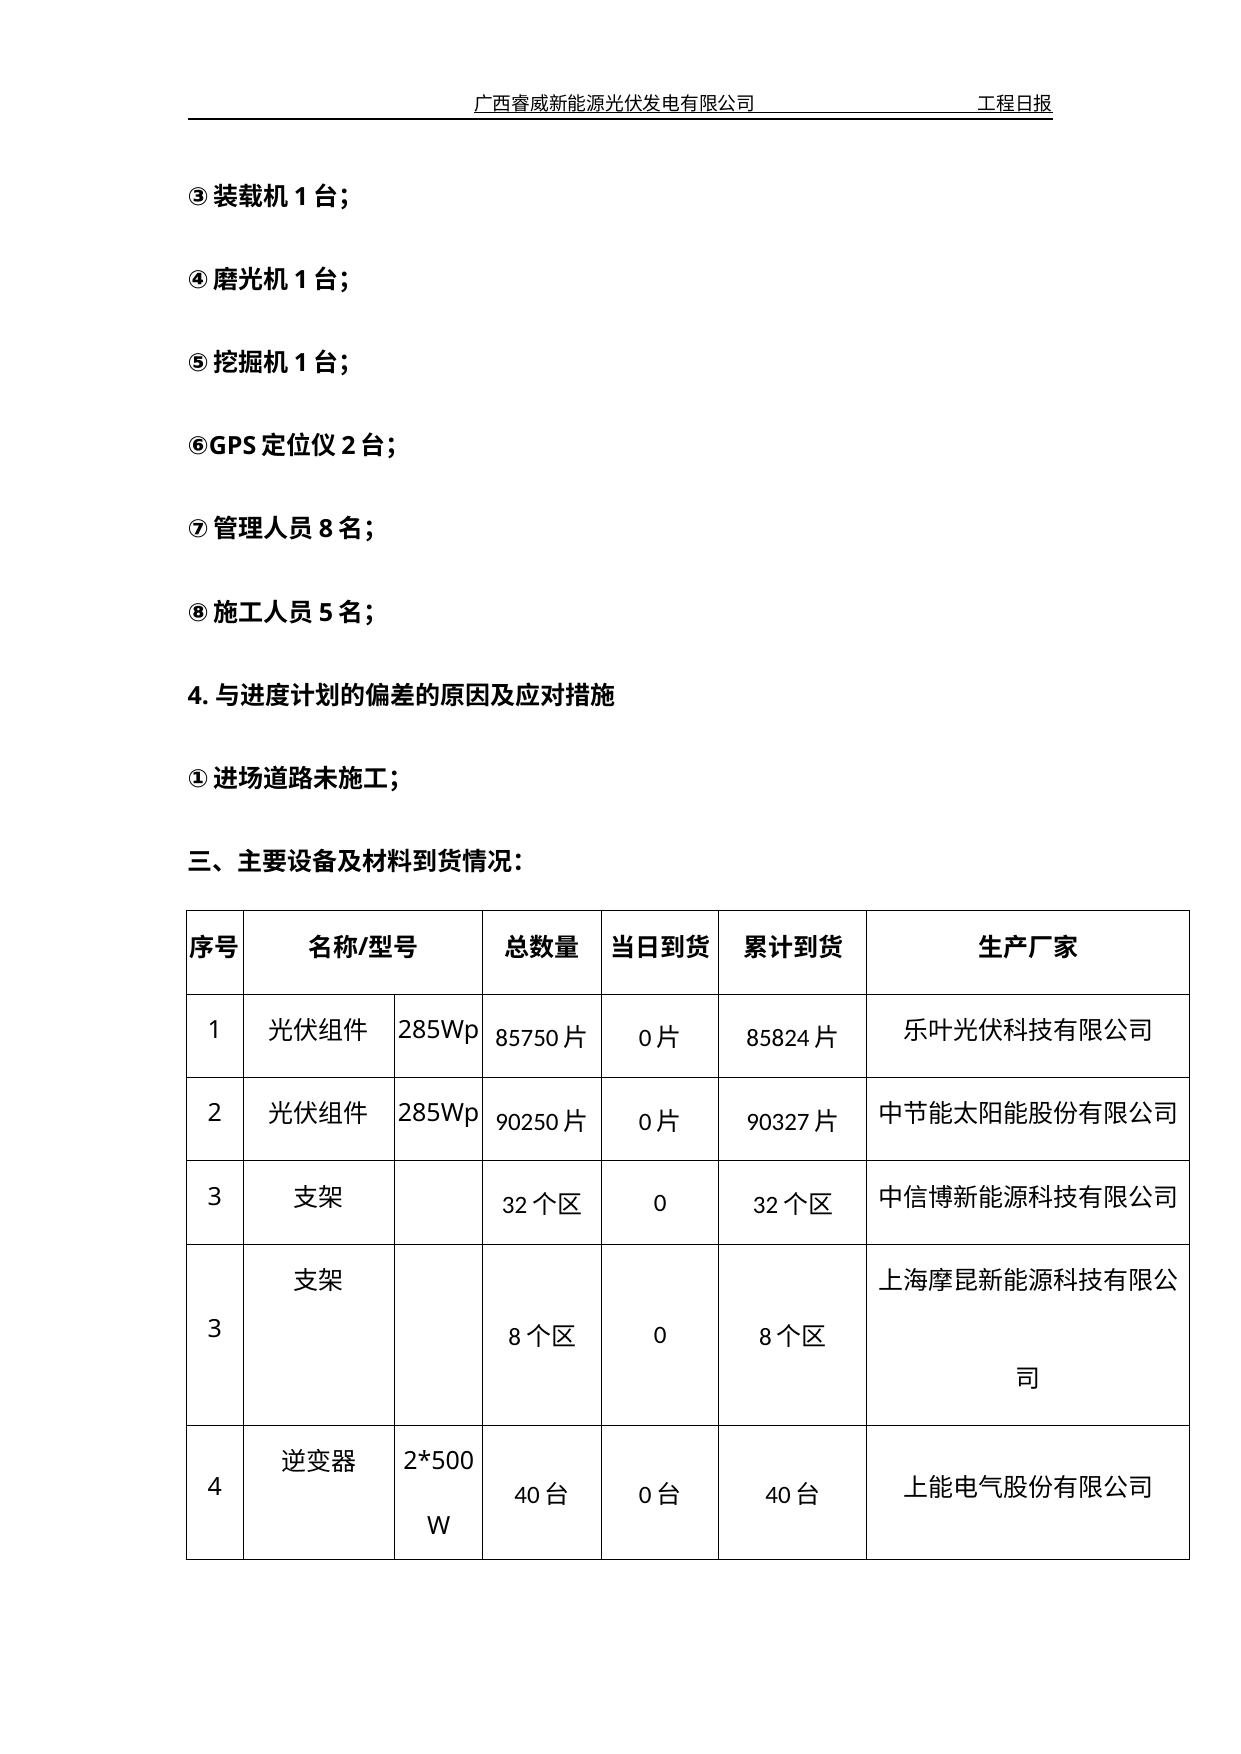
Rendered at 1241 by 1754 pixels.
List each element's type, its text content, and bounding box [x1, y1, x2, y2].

text 4. 与进度计划的偏差的原因及应对措施 [187, 661, 1053, 726]
table_cell 0 [602, 1245, 718, 1425]
table_cell 40台 [719, 1426, 866, 1559]
table_header 累计到货 [719, 911, 866, 993]
table_cell 90327片 [719, 1078, 866, 1160]
text 三、主要设备及材料到货情况： [187, 827, 1053, 892]
table_cell 乐叶光伏科技有限公司 [867, 995, 1189, 1077]
table_cell 40台 [483, 1426, 601, 1559]
table_cell 285Wp [395, 995, 482, 1077]
table_cell 上能电气股份有限公司 [867, 1426, 1189, 1559]
table_header 总数量 [483, 911, 601, 993]
table_cell 85750片 [483, 995, 601, 1077]
table_cell 支架 [244, 1245, 394, 1425]
table_cell 中节能太阳能股份有限公司 [867, 1078, 1189, 1160]
table_cell 中信博新能源科技有限公司 [867, 1161, 1189, 1244]
table_cell 4 [187, 1426, 243, 1559]
table_header 生产厂家 [867, 911, 1189, 993]
table_header 序号 [187, 911, 243, 993]
table_cell 0片 [602, 995, 718, 1077]
table_cell 光伏组件 [244, 1078, 394, 1160]
table_cell [395, 1245, 482, 1425]
table_cell 8个区 [719, 1245, 866, 1425]
table_cell 85824片 [719, 995, 866, 1077]
table_cell 90250片 [483, 1078, 601, 1160]
table_header 名称/型号 [244, 911, 482, 993]
table_cell [395, 1161, 482, 1244]
text ⑥GPS定位仪2台； [187, 411, 1053, 476]
text ①进场道路未施工； [187, 744, 1053, 809]
text ④磨光机1台； [187, 245, 1053, 310]
table_cell 支架 [244, 1161, 394, 1244]
text ⑦管理人员8名； [187, 494, 1053, 559]
table_cell 2 [187, 1078, 243, 1160]
table_cell 2*500W [395, 1426, 482, 1559]
table_cell 32个区 [719, 1161, 866, 1244]
table_cell 1 [187, 995, 243, 1077]
table_cell 上海摩昆新能源科技有限公司 [867, 1245, 1189, 1425]
table_cell 3 [187, 1245, 243, 1425]
table_cell 3 [187, 1161, 243, 1244]
table_cell 0 [602, 1161, 718, 1244]
table_cell 0台 [602, 1426, 718, 1559]
table_cell 光伏组件 [244, 995, 394, 1077]
table_cell 0片 [602, 1078, 718, 1160]
table_cell 32个区 [483, 1161, 601, 1244]
table_cell 285Wp [395, 1078, 482, 1160]
table_header 当日到货 [602, 911, 718, 993]
table_cell 8个区 [483, 1245, 601, 1425]
text ⑧施工人员5名； [187, 578, 1053, 643]
text ⑤挖掘机1台； [187, 328, 1053, 393]
table_cell 逆变器 [244, 1426, 394, 1559]
text ③装载机1台； [187, 162, 1053, 227]
